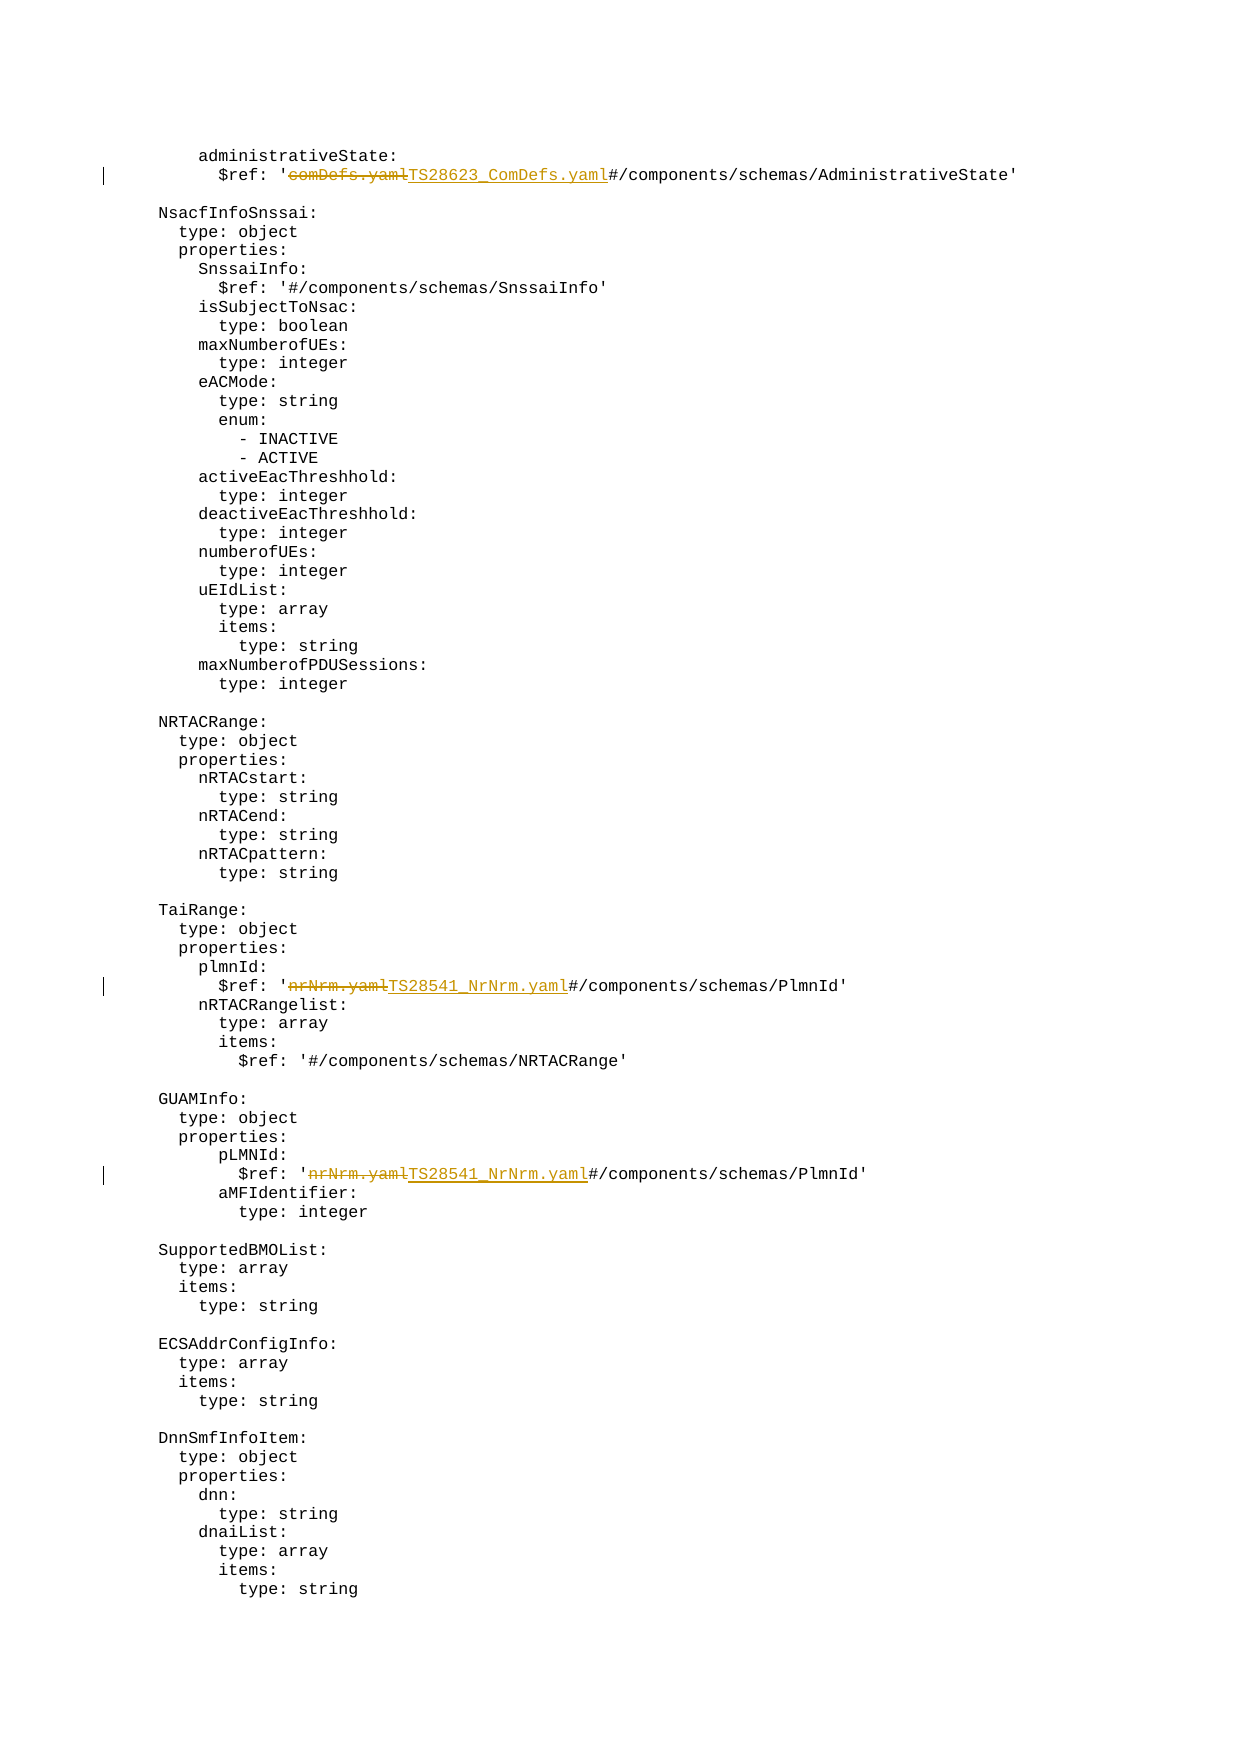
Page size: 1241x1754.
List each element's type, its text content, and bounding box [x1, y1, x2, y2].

text type: boolean [118, 317, 1122, 336]
text type: object [118, 223, 1122, 242]
text dnn: [118, 1486, 1122, 1505]
text NsacfInfoSnssai: [118, 204, 1122, 223]
text GUAMInfo: [118, 1090, 1122, 1109]
text maxNumberofPDUSessions: [118, 657, 1122, 676]
text type: string [118, 393, 1122, 412]
text items: [118, 619, 1122, 638]
text $ref: '#/components/schemas/NRTACRange' [118, 1053, 1122, 1072]
text nRTACstart: [118, 770, 1122, 789]
text type: array [118, 1543, 1122, 1562]
text plmnId: [118, 958, 1122, 977]
text aMFIdentifier: [118, 1185, 1122, 1203]
text TaiRange: [118, 902, 1122, 921]
text properties: [118, 1467, 1122, 1486]
text $ref: '#/components/schemas/PlmnId' [118, 977, 1122, 996]
text type: object [118, 732, 1122, 751]
text type: string [118, 1505, 1122, 1524]
text type: integer [118, 562, 1122, 581]
text properties: [118, 242, 1122, 261]
text type: string [118, 1298, 1122, 1317]
text type: integer [118, 1203, 1122, 1222]
text enum: [118, 412, 1122, 431]
text type: integer [118, 676, 1122, 694]
text type: integer [118, 355, 1122, 374]
text uEIdList: [118, 581, 1122, 600]
text $ref: '#/components/schemas/AdministrativeState' [118, 167, 1122, 185]
text SupportedBMOList: [118, 1241, 1122, 1260]
text nRTACend: [118, 808, 1122, 826]
text type: string [118, 864, 1122, 883]
text isSubjectToNsac: [118, 298, 1122, 317]
text administrativeState: [118, 148, 1122, 167]
text properties: [118, 1128, 1122, 1147]
text activeEacThreshhold: [118, 468, 1122, 487]
text properties: [118, 939, 1122, 958]
text type: string [118, 826, 1122, 845]
text type: integer [118, 487, 1122, 506]
text dnaiList: [118, 1524, 1122, 1543]
text numberofUEs: [118, 544, 1122, 562]
text SnssaiInfo: [118, 261, 1122, 280]
text type: string [118, 638, 1122, 657]
text $ref: '#/components/schemas/PlmnId' [118, 1166, 1122, 1185]
text eACMode: [118, 374, 1122, 393]
text type: array [118, 600, 1122, 619]
text - ACTIVE [118, 449, 1122, 468]
text type: array [118, 1260, 1122, 1279]
text type: string [118, 1392, 1122, 1411]
text - INACTIVE [118, 431, 1122, 449]
text $ref: '#/components/schemas/SnssaiInfo' [118, 280, 1122, 298]
text type: string [118, 789, 1122, 808]
text type: array [118, 1015, 1122, 1034]
text items: [118, 1373, 1122, 1392]
text nRTACRangelist: [118, 996, 1122, 1015]
text DnnSmfInfoItem: [118, 1430, 1122, 1449]
text type: string [118, 1581, 1122, 1599]
text type: array [118, 1354, 1122, 1373]
text items: [118, 1562, 1122, 1581]
text deactiveEacThreshhold: [118, 506, 1122, 525]
text items: [118, 1034, 1122, 1053]
text ECSAddrConfigInfo: [118, 1336, 1122, 1354]
text pLMNId: [118, 1147, 1122, 1166]
text properties: [118, 751, 1122, 770]
text items: [118, 1279, 1122, 1298]
text type: object [118, 1109, 1122, 1128]
text NRTACRange: [118, 713, 1122, 732]
text type: object [118, 921, 1122, 939]
text nRTACpattern: [118, 845, 1122, 864]
text maxNumberofUEs: [118, 336, 1122, 355]
text type: integer [118, 525, 1122, 544]
text type: object [118, 1449, 1122, 1467]
